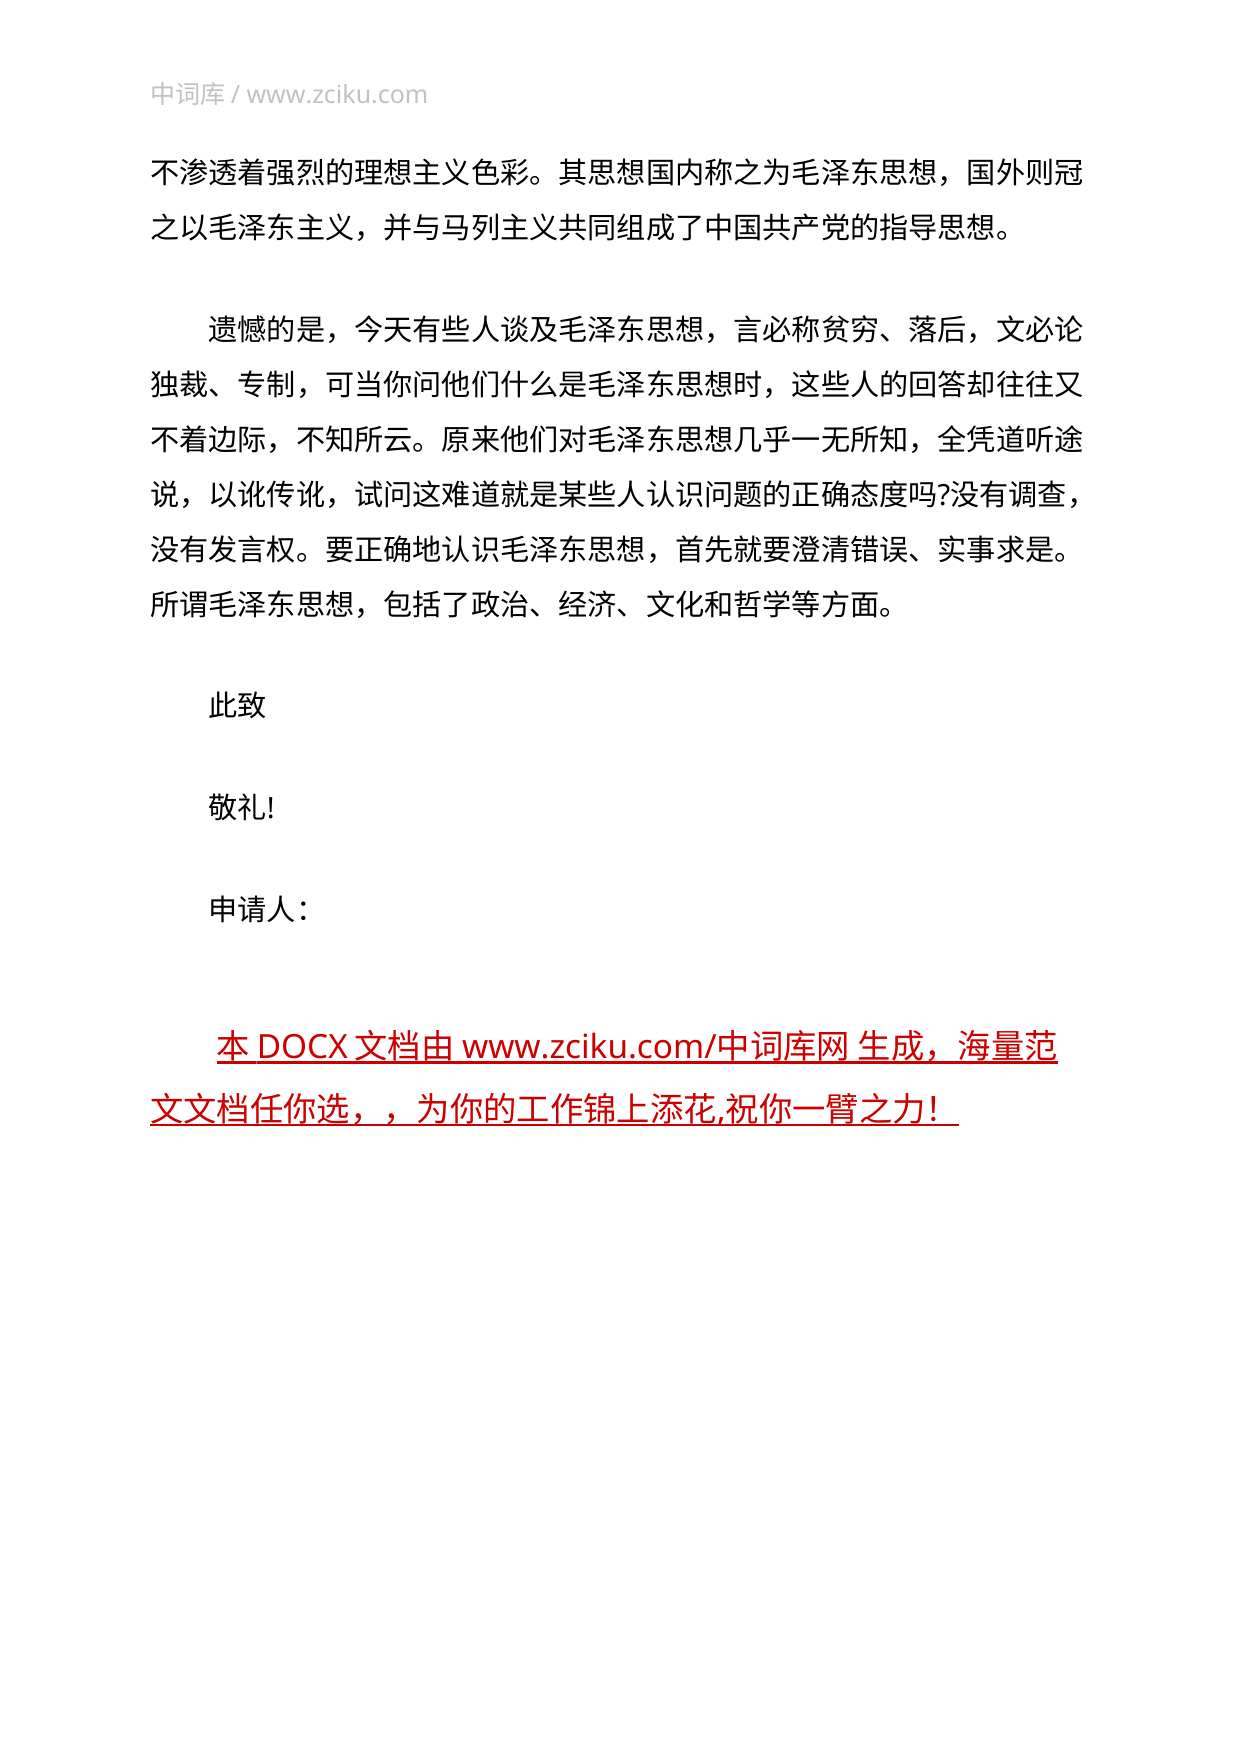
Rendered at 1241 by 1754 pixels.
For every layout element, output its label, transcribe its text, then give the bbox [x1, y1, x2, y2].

text 遗憾的是，今天有些人谈及毛泽东思想，言必称贫穷、落后，文必论独裁、专制，可当你问他们什么是毛泽东思想时，这些人的回答却往往又不着边际，不知所云。原来他们对毛泽东思想几乎一无所知，全凭道听途说，以讹传讹，试问这难道就是某些人认识问题的正确态度吗?没有调查，没有发言权。要正确地认识毛泽东思想，首先就要澄清错误、实事求是。所谓毛泽东思想，包括了政治、经济、文化和哲学等方面。 [150, 307, 1090, 623]
text 敬礼! [150, 785, 1090, 827]
text 本DOCX文档由 www.zciku.com/中词库网 生成，海量范文文档任你选，，为你的工作锦上添花,祝你一臂之力！ [150, 1020, 1090, 1131]
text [150, 150, 1090, 247]
text 申请人： [150, 887, 1090, 929]
text 此致 [150, 683, 1090, 725]
